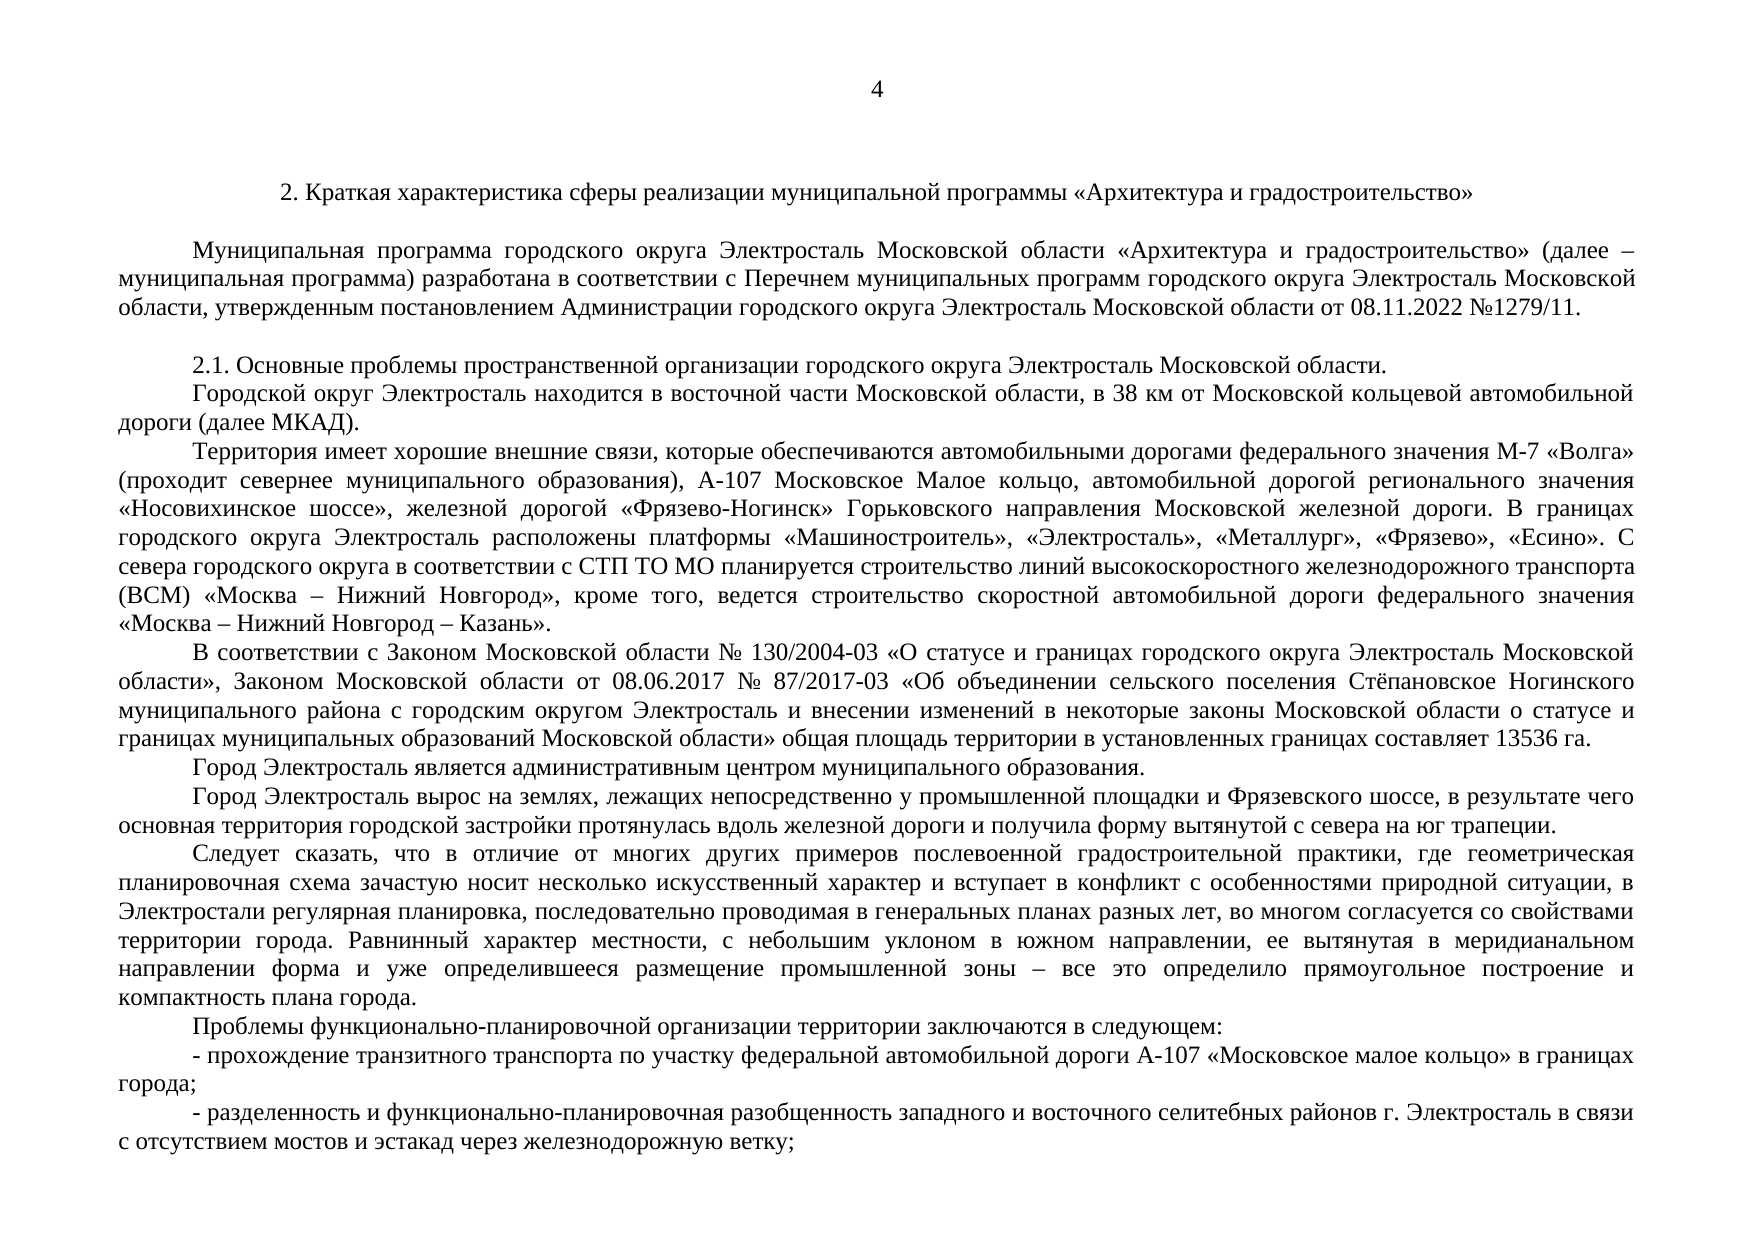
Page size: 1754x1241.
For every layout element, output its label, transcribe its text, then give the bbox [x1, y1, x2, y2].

text Следует сказать, что в отличие от многих других примеров послевоенной градостроительной практики, где геометрическая планировочная схема зачастую носит несколько искусственный характер и вступает в конфликт с особенностями природной ситуации, в Электростали регулярная планировка, последовательно проводимая в генеральных планах разных лет, во многом согласуется со свойствами территории города. Равнинный характер местности, с небольшим уклоном в южном направлении, ее вытянутая в меридианальном направлении форма и уже определившееся размещение промышленной зоны – все это определило прямоугольное построение и компактность плана города. [118, 838, 1636, 1011]
text Городской округ Электросталь находится в восточной части Московской области, в 38 км от Московской кольцевой автомобильной дороги (далее МКАД). [118, 378, 1636, 436]
text Муниципальная программа городского округа Электросталь Московской области «Архитектура и градостроительство» (далее – муниципальная программа) разработана в соответствии с Перечнем муниципальных программ городского округа Электросталь Московской области, утвержденным постановлением Администрации городского округа Электросталь Московской области от 08.11.2022 №1279/11. [118, 235, 1636, 321]
text Город Электросталь является административным центром муниципального образования. [118, 752, 1636, 781]
text Город Электросталь вырос на землях, лежащих непосредственно у промышленной площадки и Фрязевского шоссе, в результате чего основная территория городской застройки протянулась вдоль железной дороги и получила форму вытянутой с севера на юг трапеции. [118, 781, 1636, 838]
text 2. Краткая характеристика сферы реализации муниципальной программы «Архитектура и градостроительство» [118, 177, 1636, 206]
text - разделенность и функционально-планировочная разобщенность западного и восточного селитебных районов г. Электросталь в связи с отсутствием мостов и эстакад через железнодорожную ветку; [118, 1097, 1636, 1155]
text В соответствии с Законом Московской области № 130/2004-03 «О статусе и границах городского округа Электросталь Московской области», Законом Московской области от 08.06.2017 № 87/2017-03 «Об объединении сельского поселения Стёпановское Ногинского муниципального района с городским округом Электросталь и внесении изменений в некоторые законы Московской области о статусе и границах муниципальных образований Московской области» общая площадь территории в установленных границах составляет 13536 га. [118, 637, 1636, 752]
text Проблемы функционально-планировочной организации территории заключаются в следующем: [118, 1011, 1636, 1040]
text 2.1. Основные проблемы пространственной организации городского округа Электросталь Московской области. [118, 350, 1636, 378]
text Территория имеет хорошие внешние связи, которые обеспечиваются автомобильными дорогами федерального значения М-7 «Волга» (проходит севернее муниципального образования), А-107 Московское Малое кольцо, автомобильной дорогой регионального значения «Носовихинское шоссе», железной дорогой «Фрязево-Ногинск» Горьковского направления Московской железной дороги. В границах городского округа Электросталь расположены платформы «Машиностроитель», «Электросталь», «Металлург», «Фрязево», «Есино». С севера городского округа в соответствии с СТП ТО МО планируется строительство линий высокоскоростного железнодорожного транспорта (ВСМ) «Москва – Нижний Новгород», кроме того, ведется строительство скоростной автомобильной дороги федерального значения «Москва – Нижний Новгород – Казань». [118, 436, 1636, 637]
text - прохождение транзитного транспорта по участку федеральной автомобильной дороги А-107 «Московское малое кольцо» в границах города; [118, 1040, 1636, 1097]
